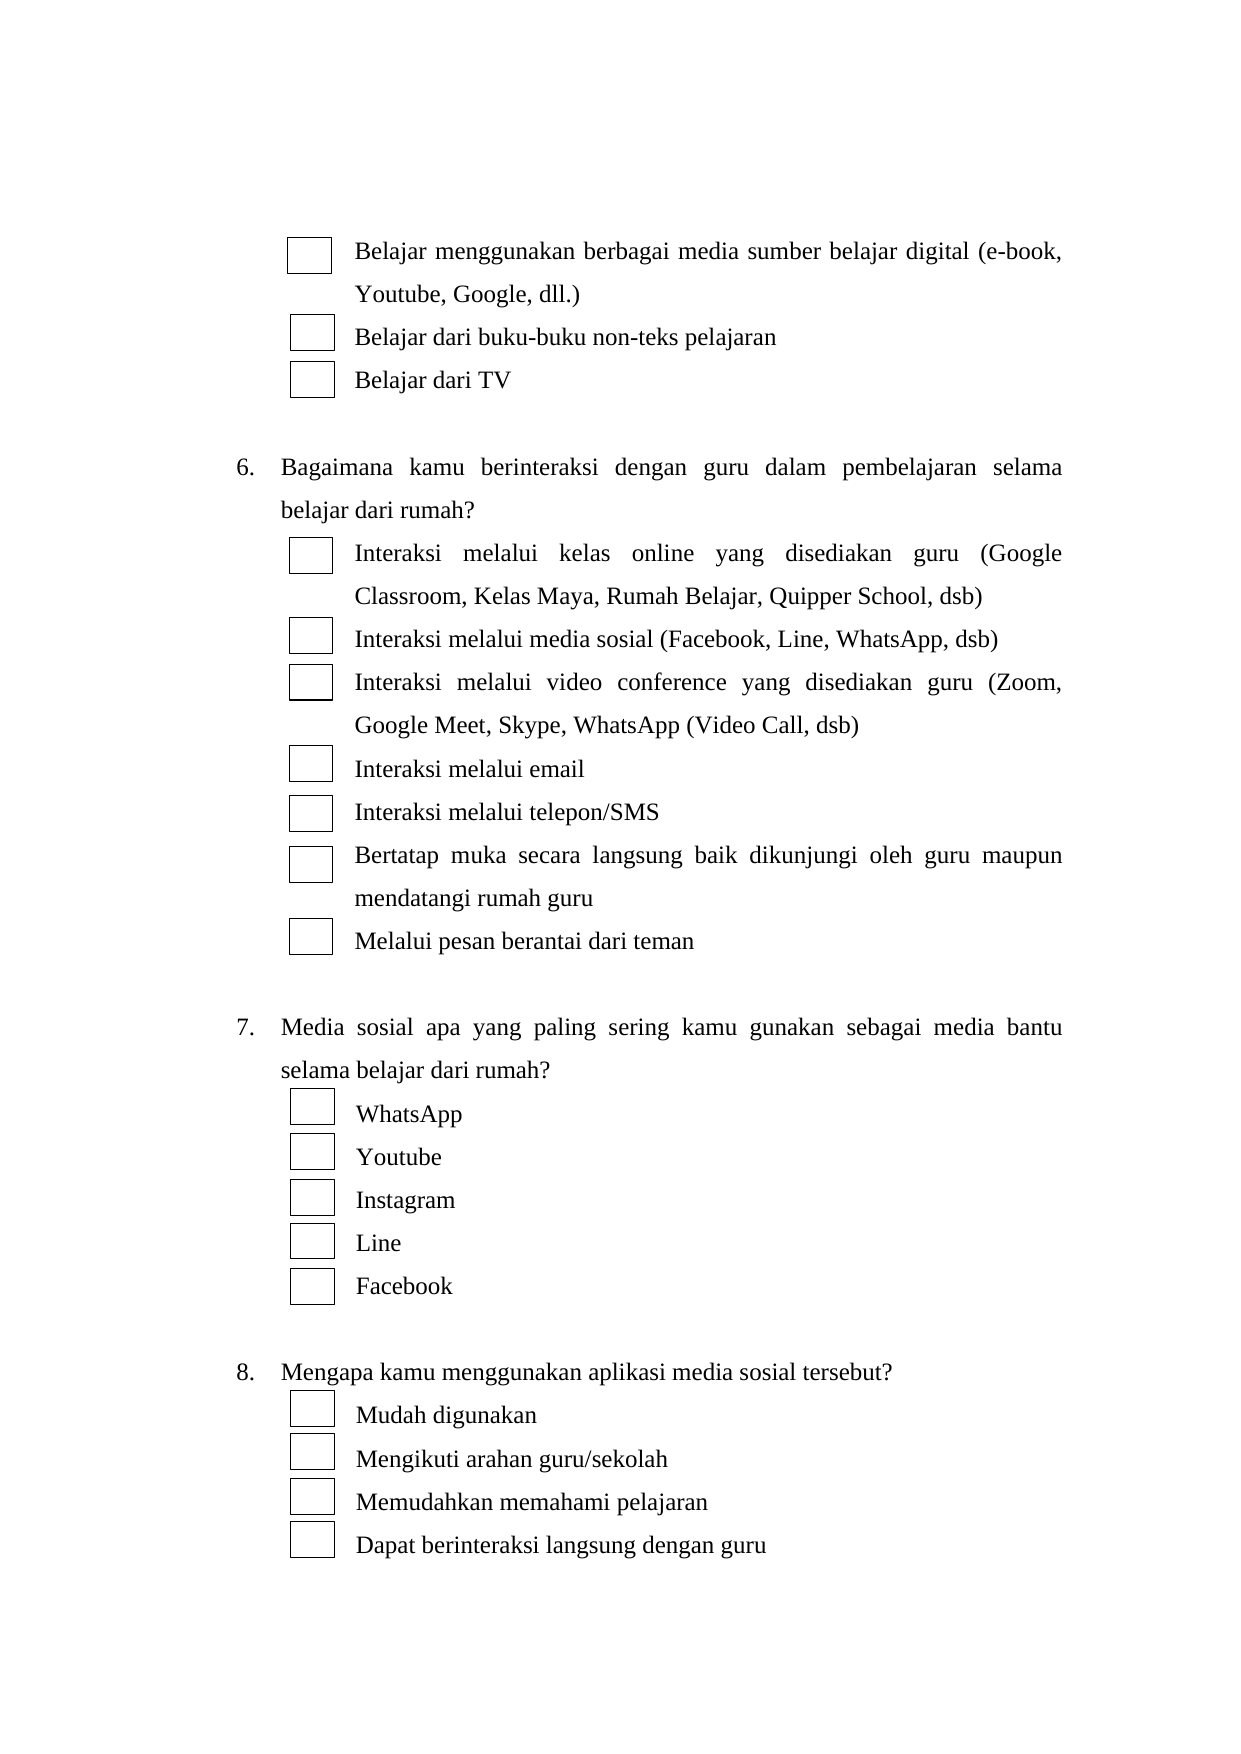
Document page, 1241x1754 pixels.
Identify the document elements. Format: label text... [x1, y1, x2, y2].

list Memudahkan memahami pelajaran [325, 1487, 1063, 1516]
list Bagaimana kamu berinteraksi dengan guru dalam pembelajaran selama belajar dari rumah? [236, 452, 1063, 524]
list Interaksi melalui email [333, 754, 1063, 782]
list Line [335, 1228, 1063, 1257]
list Bertatap muka secara langsung baik dikunjungi oleh guru maupun mendatangi rumah guru [354, 840, 1063, 912]
list Instagram [335, 1185, 1063, 1214]
list Mengikuti arahan guru/sekolah [325, 1444, 1063, 1472]
list Dapat berinteraksi langsung dengan guru [356, 1530, 1063, 1559]
list Mengapa kamu menggunakan aplikasi media sosial tersebut? [236, 1357, 1063, 1386]
list Interaksi melalui media sosial (Facebook, Line, WhatsApp, dsb) [333, 624, 1063, 653]
list Youtube [325, 1142, 1063, 1171]
list Belajar dari buku-buku non-teks pelajaran [335, 322, 1063, 351]
list Melalui pesan berantai dari teman [333, 926, 1063, 955]
list Mudah digunakan [356, 1401, 1063, 1429]
list Interaksi melalui video conference yang disediakan guru (Zoom, Google Meet, Skype, WhatsApp (Video Call, dsb) [354, 667, 1063, 739]
list Media sosial apa yang paling sering kamu gunakan sebagai media bantu selama belajar dari rumah? [236, 1012, 1063, 1084]
list Facebook [335, 1271, 1063, 1300]
list Belajar dari TV [335, 366, 1063, 394]
list Interaksi melalui telepon/SMS [333, 797, 1063, 826]
list Interaksi melalui kelas online yang disediakan guru (Google Classroom, Kelas Maya, Rumah Belajar, Quipper School, dsb) [354, 538, 1063, 610]
list WhatsApp [356, 1099, 1063, 1127]
list Belajar menggunakan berbagai media sumber belajar digital (e-book, Youtube, Google, dll.) [354, 236, 1063, 308]
